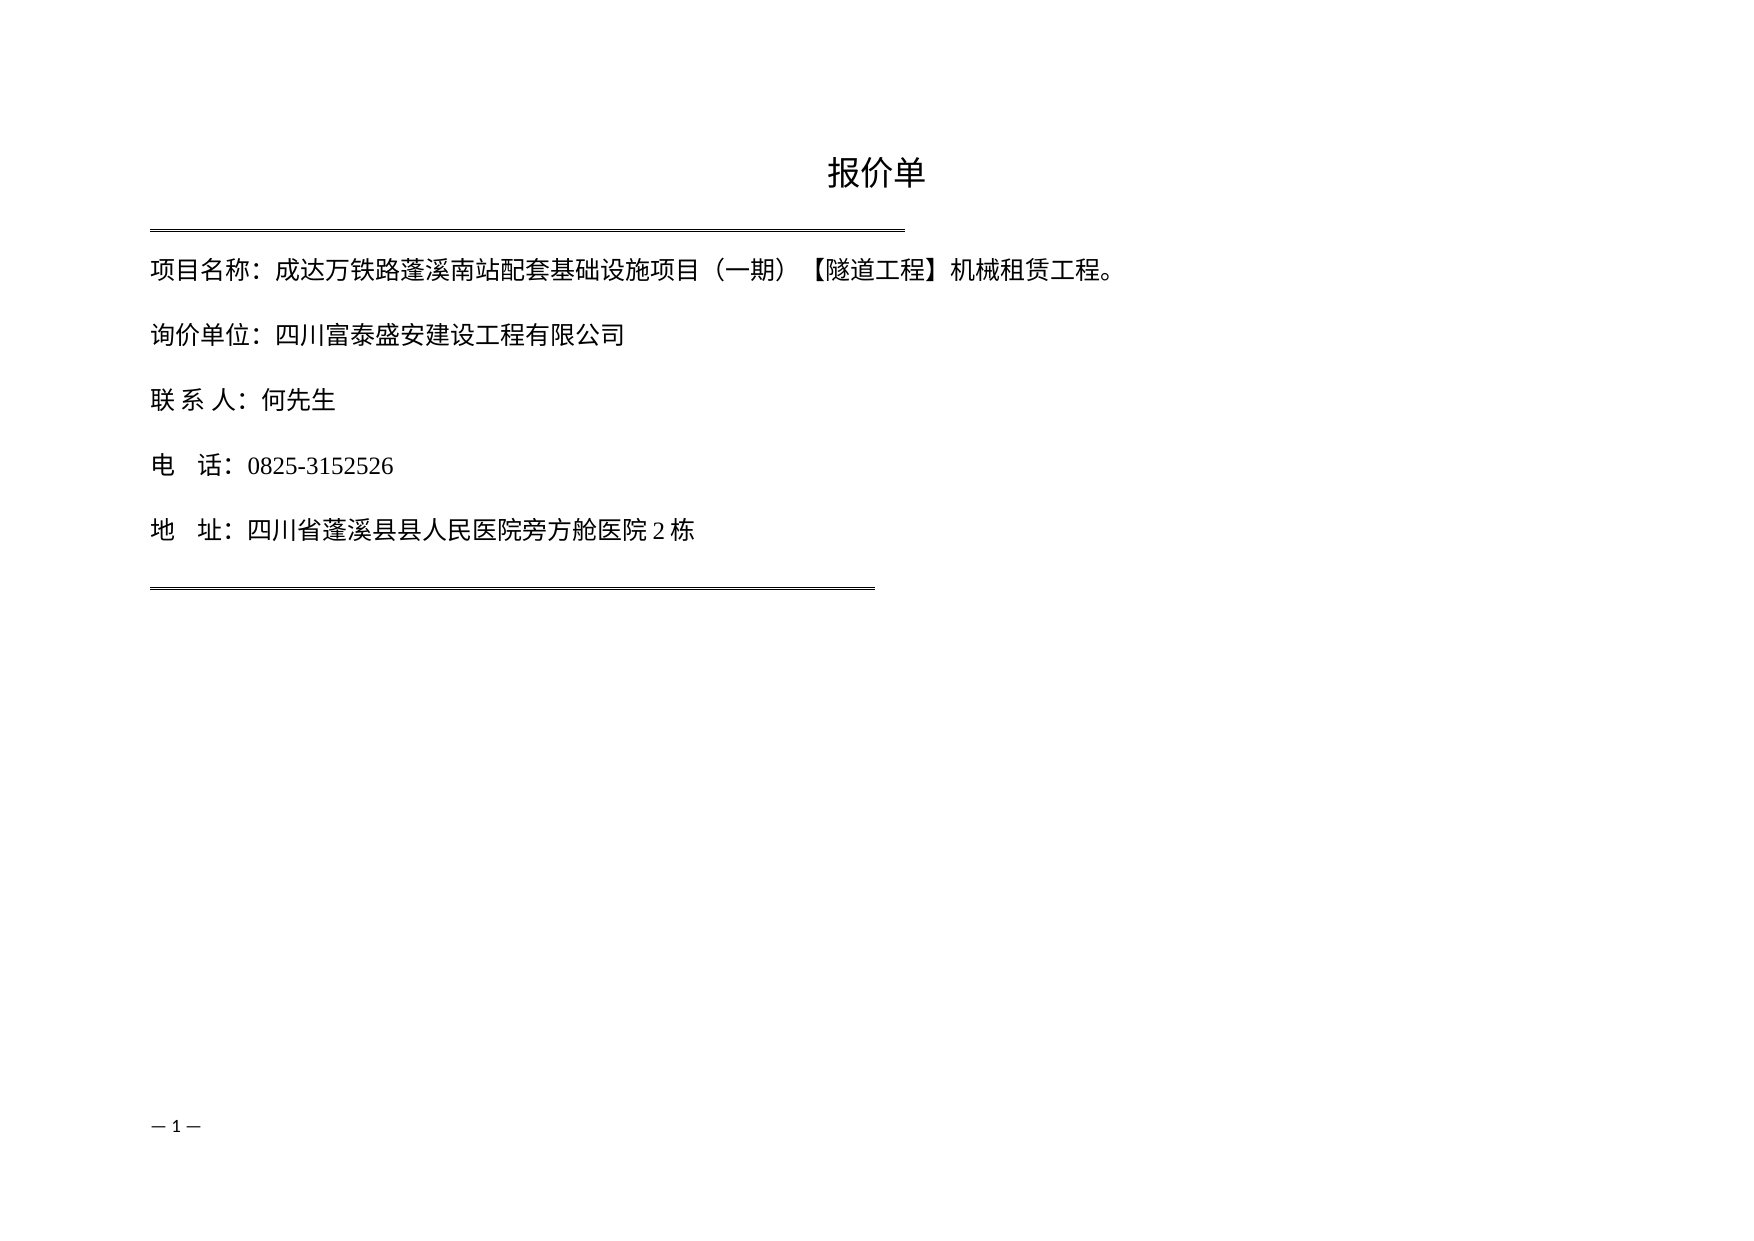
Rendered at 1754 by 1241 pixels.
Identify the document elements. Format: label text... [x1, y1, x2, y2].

text 项目名称：成达万铁路蓬溪南站配套基础设施项目（一期）【隧道工程】机械租赁工程。 [150, 236, 1604, 301]
text 报价单 [150, 139, 1604, 204]
text 地 址：四川省蓬溪县县人民医院旁方舱医院2栋 [150, 496, 1604, 561]
text 电 话：0825-3152526 [150, 431, 1604, 496]
text 询价单位：四川富泰盛安建设工程有限公司 联 系 人：何先生 [150, 301, 1604, 431]
